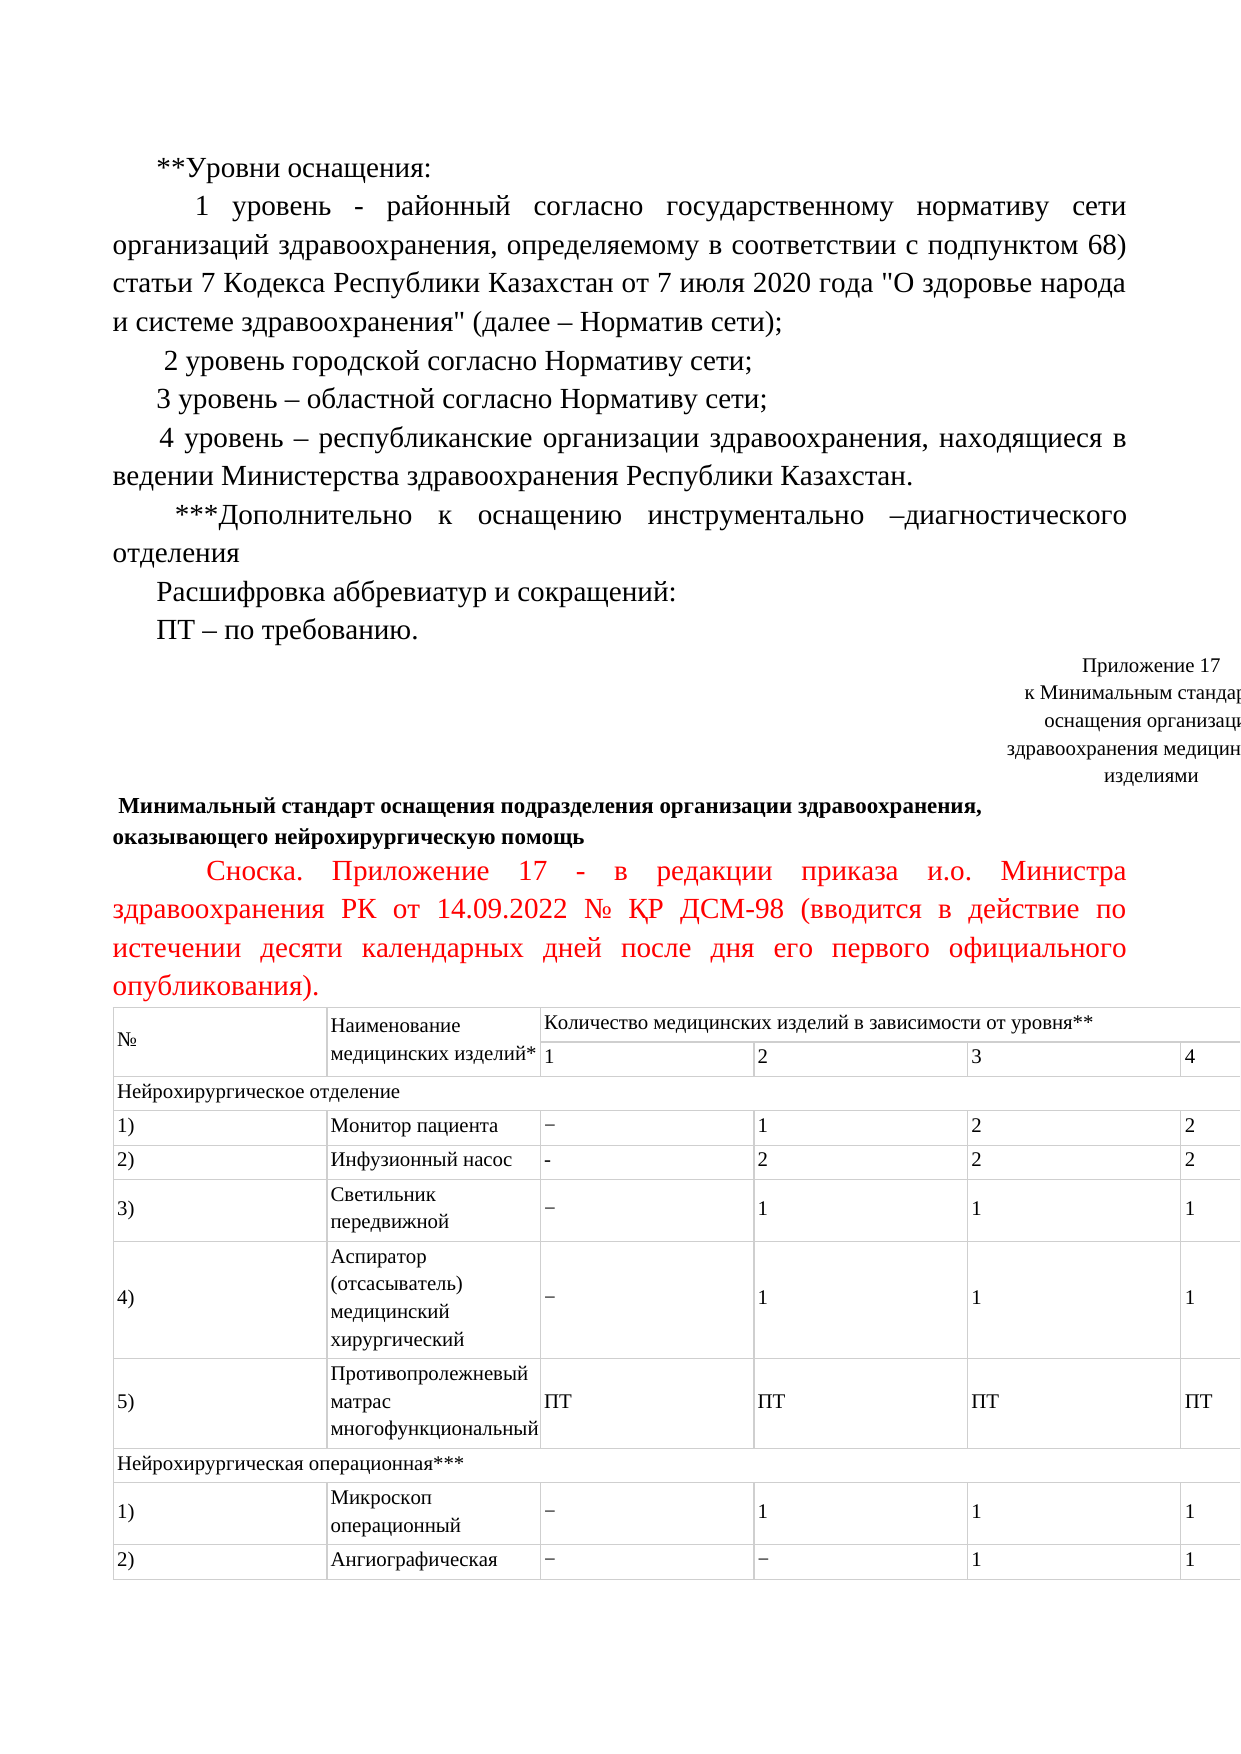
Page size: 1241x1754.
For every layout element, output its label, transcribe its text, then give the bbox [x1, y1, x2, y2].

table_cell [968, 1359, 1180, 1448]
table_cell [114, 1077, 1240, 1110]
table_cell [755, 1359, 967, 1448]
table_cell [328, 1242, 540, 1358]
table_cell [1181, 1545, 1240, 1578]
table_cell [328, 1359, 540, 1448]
text ПТ – по требованию. [112, 612, 1128, 646]
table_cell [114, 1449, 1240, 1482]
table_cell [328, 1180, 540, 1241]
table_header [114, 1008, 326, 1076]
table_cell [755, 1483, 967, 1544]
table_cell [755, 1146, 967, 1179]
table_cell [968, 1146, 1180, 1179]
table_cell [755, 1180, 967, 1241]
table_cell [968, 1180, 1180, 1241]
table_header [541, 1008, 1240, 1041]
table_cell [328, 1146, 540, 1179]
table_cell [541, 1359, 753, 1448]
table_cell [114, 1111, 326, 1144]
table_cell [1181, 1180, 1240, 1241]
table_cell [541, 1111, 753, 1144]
text **Уровни оснащения: [112, 150, 1128, 183]
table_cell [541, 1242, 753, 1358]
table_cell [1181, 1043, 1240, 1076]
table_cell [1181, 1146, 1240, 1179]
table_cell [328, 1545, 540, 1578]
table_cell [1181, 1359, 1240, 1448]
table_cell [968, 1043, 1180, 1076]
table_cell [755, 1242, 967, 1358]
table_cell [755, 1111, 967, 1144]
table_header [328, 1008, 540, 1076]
text 4 уровень – республиканские организации здравоохранения, находящиеся в ведении Министерства здравоохранения Республики Казахстан. [112, 420, 1128, 492]
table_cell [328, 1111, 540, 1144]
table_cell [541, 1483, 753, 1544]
text 1 уровень - районный согласно государственному нормативу сети организаций здравоохранения, определяемому в соответствии с подпунктом 68) статьи 7 Кодекса Республики Казахстан от 7 июля 2020 года "О здоровье народа и системе здравоохранения" (далее – Норматив сети); [112, 188, 1128, 338]
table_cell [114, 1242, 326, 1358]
text 2 уровень городской согласно Нормативу сети; [112, 343, 1128, 376]
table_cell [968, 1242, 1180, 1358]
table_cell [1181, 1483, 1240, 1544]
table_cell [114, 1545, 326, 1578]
text ***Дополнительно к оснащению инструментально –диагностического отделения [112, 497, 1128, 569]
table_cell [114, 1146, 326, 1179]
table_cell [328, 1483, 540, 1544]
text Минимальный стандарт оснащения подразделения организации здравоохранения, оказывающего нейрохирургическую помощь [112, 792, 1128, 849]
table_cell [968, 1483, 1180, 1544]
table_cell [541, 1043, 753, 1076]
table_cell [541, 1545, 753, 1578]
text Сноска. Приложение 17 - в редакции приказа и.о. Министра здравоохранения РК от 14.09.2022 № ҚР ДСМ-98 (вводится в действие по истечении десяти календарных дней после дня его первого официального опубликования). [112, 853, 1128, 1002]
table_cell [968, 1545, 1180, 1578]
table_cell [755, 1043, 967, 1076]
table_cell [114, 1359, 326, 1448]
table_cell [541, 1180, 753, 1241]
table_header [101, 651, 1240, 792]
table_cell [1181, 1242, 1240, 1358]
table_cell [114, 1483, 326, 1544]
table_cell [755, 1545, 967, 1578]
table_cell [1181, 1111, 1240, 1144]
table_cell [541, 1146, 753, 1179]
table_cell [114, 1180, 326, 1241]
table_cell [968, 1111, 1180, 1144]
text Расшифровка аббревиатур и сокращений: [112, 574, 1128, 607]
text 3 уровень – областной согласно Нормативу сети; [112, 381, 1128, 415]
